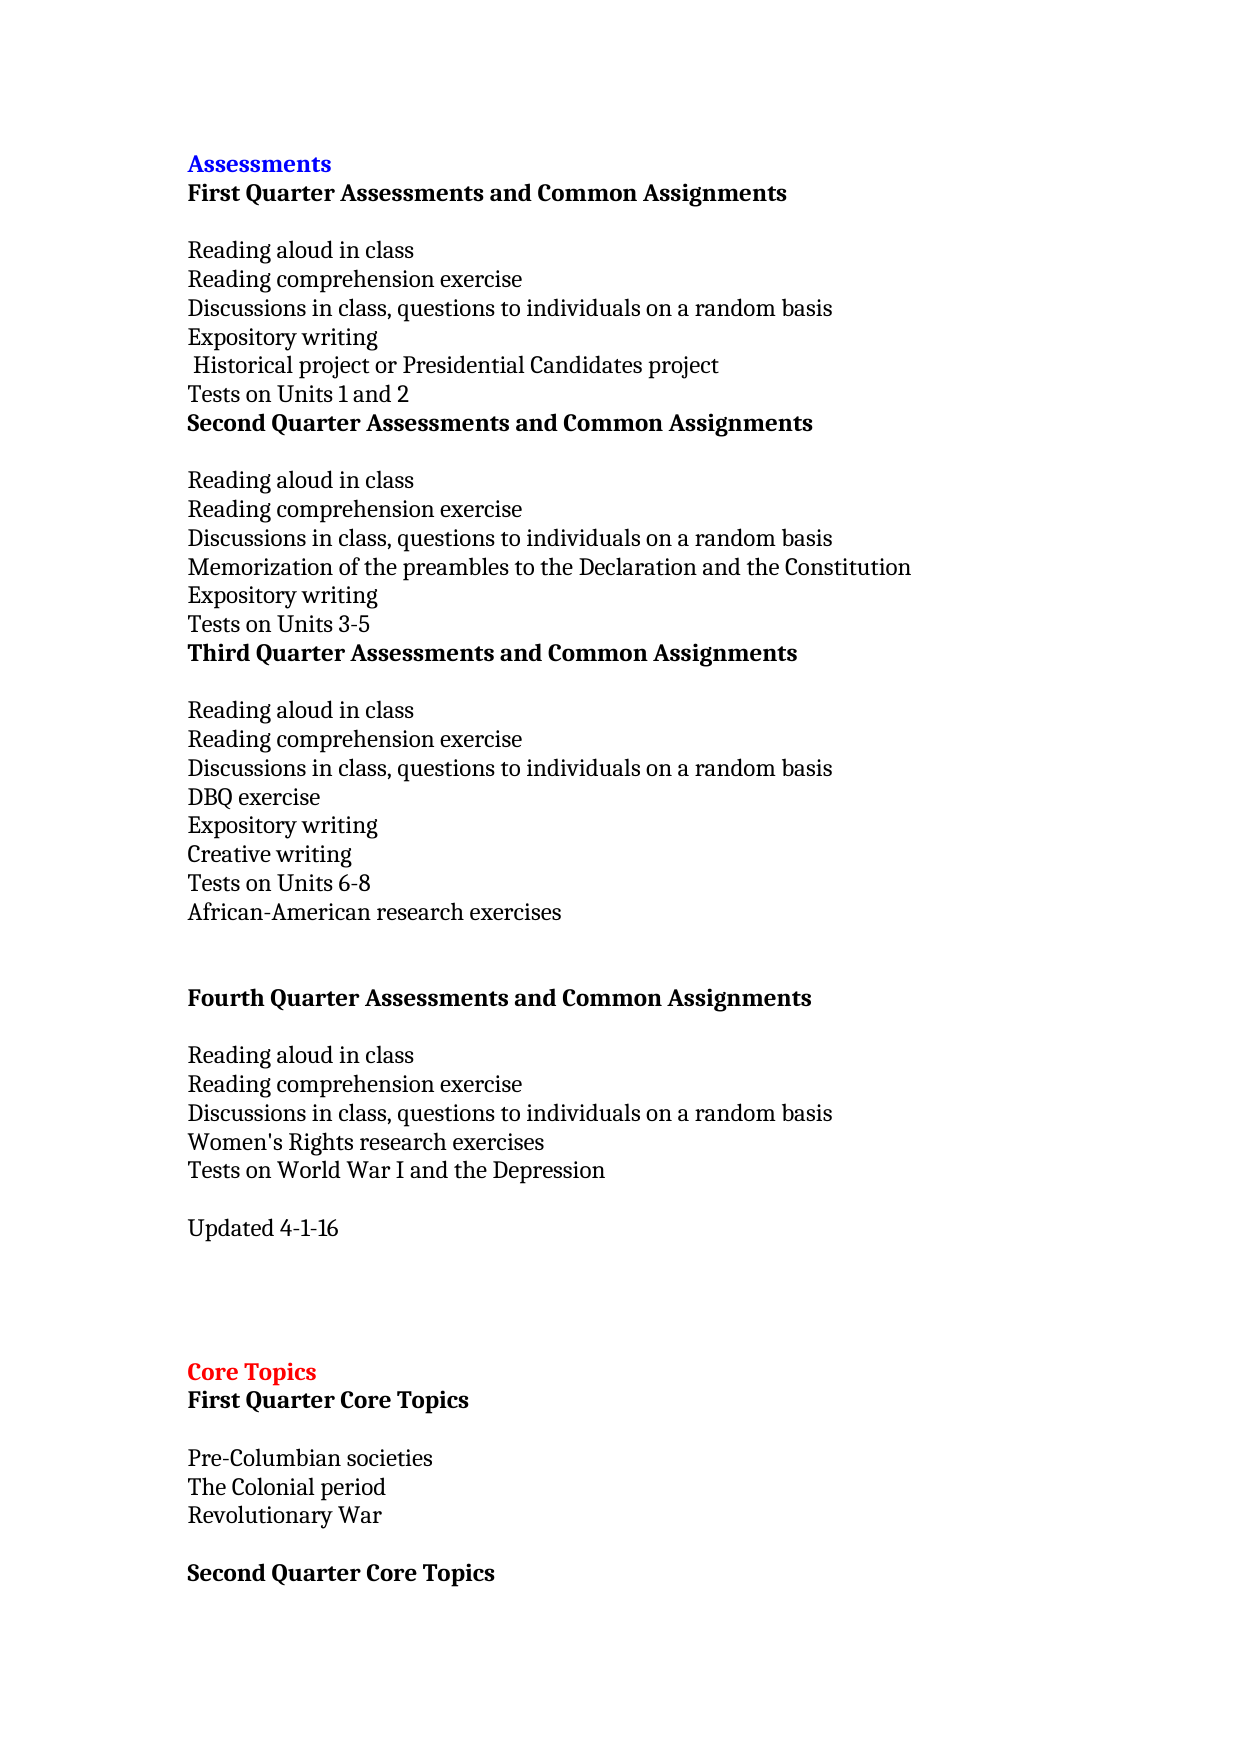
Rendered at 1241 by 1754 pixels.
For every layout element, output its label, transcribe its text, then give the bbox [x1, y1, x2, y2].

text Discussions in class, questions to individuals on a random basis [187, 1099, 1053, 1127]
text Women's Rights research exercises [187, 1127, 1053, 1156]
text Tests on Units 1 and 2 [187, 380, 1053, 409]
text Expository writing [187, 811, 1053, 840]
text Historical project or Presidential Candidates project [187, 351, 1053, 380]
text Discussions in class, questions to individuals on a random basis [187, 524, 1053, 552]
text Reading comprehension exercise [187, 265, 1053, 294]
text Third Quarter Assessments and Common Assignments [187, 639, 1053, 667]
text Tests on Units 3-5 [187, 610, 1053, 639]
text Discussions in class, questions to individuals on a random basis [187, 294, 1053, 322]
text First Quarter Core Topics [187, 1386, 1053, 1415]
text Expository writing [187, 322, 1053, 351]
text Discussions in class, questions to individuals on a random basis [187, 754, 1053, 782]
text Expository writing [187, 581, 1053, 610]
text First Quarter Assessments and Common Assignments [187, 179, 1053, 207]
text Fourth Quarter Assessments and Common Assignments [187, 984, 1053, 1012]
text Reading aloud in class [187, 696, 1053, 725]
text Reading aloud in class [187, 466, 1053, 495]
text Updated 4-1-16 [187, 1214, 1053, 1242]
text Reading comprehension exercise [187, 495, 1053, 524]
text Reading comprehension exercise [187, 1070, 1053, 1099]
text Reading aloud in class [187, 1041, 1053, 1070]
text Revolutionary War [187, 1501, 1053, 1530]
text Reading aloud in class [187, 236, 1053, 265]
text Tests on World War I and the Depression [187, 1156, 1053, 1185]
text Reading comprehension exercise [187, 725, 1053, 754]
text The Colonial period [187, 1472, 1053, 1501]
text Creative writing [187, 840, 1053, 869]
text Second Quarter Assessments and Common Assignments [187, 409, 1053, 437]
text Pre-Columbian societies [187, 1444, 1053, 1472]
text African-American research exercises [187, 897, 1053, 926]
text Second Quarter Core Topics [187, 1559, 1053, 1587]
text Core Topics [187, 1357, 1053, 1386]
text DBQ exercise [187, 782, 1053, 811]
text Memorization of the preambles to the Declaration and the Constitution [187, 552, 1053, 581]
text Assessments [187, 150, 1053, 179]
text Tests on Units 6-8 [187, 869, 1053, 897]
